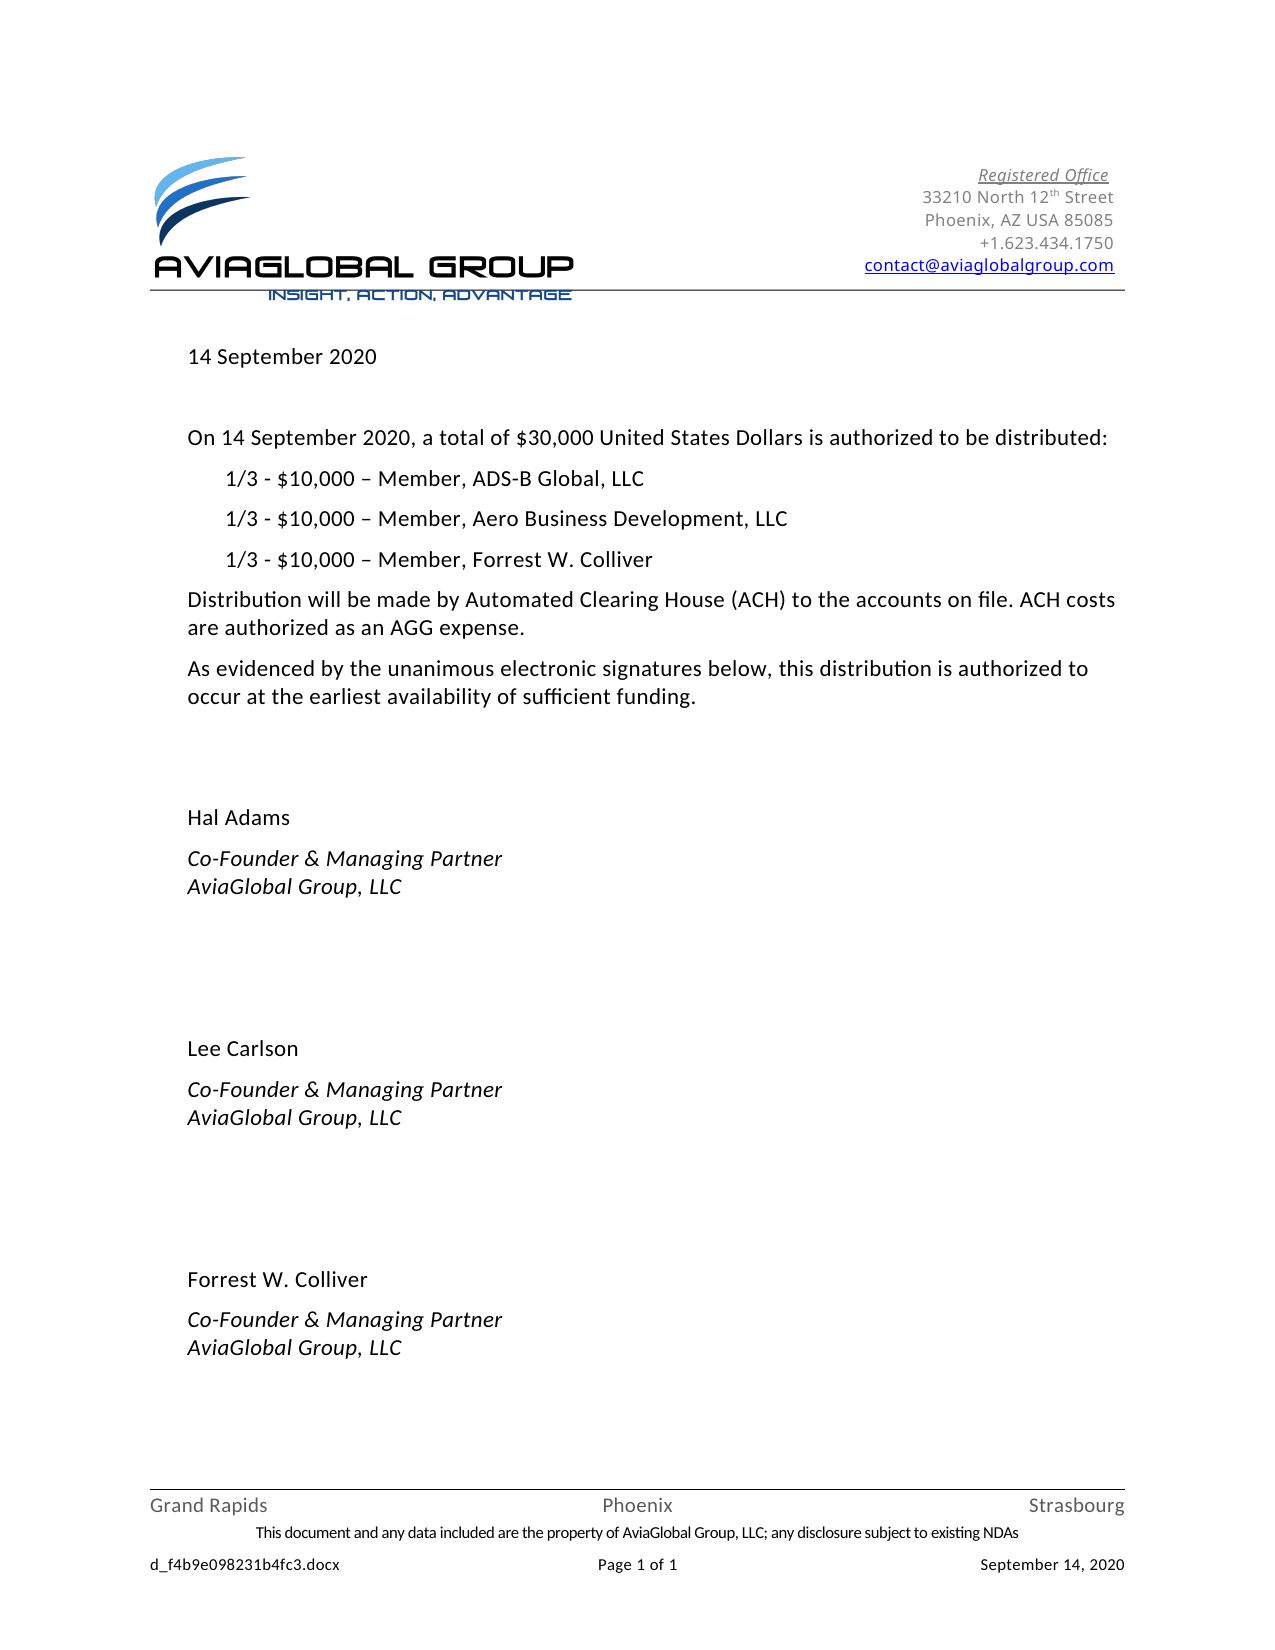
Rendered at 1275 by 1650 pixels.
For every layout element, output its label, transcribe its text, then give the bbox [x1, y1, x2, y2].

text Forrest W. Colliver [187, 1265, 1125, 1293]
text 14 September 2020 [187, 342, 1125, 370]
text Hal Adams [187, 803, 1125, 832]
text Lee Carlson [187, 1034, 1125, 1062]
text 1/3 - $10,000 – Member, Aero Business Development, LLC [225, 504, 1125, 532]
text AviaGlobal Group, LLC [187, 872, 1125, 900]
text Co-Founder & Managing Partner [187, 844, 1125, 872]
text AviaGlobal Group, LLC [187, 1333, 1125, 1361]
text Co-Founder & Managing Partner [187, 1075, 1125, 1103]
text As evidenced by the unanimous electronic signatures below, this distribution is authorized to occur at the earliest availability of sufficient funding. [187, 654, 1125, 710]
text Co-Founder & Managing Partner [187, 1305, 1125, 1333]
text Distribution will be made by Automated Clearing House (ACH) to the accounts on file. ACH costs are authorized as an AGG expense. [187, 585, 1125, 641]
picture [133, 140, 598, 315]
text AviaGlobal Group, LLC [187, 1103, 1125, 1131]
text 1/3 - $10,000 – Member, ADS-B Global, LLC [225, 464, 1125, 492]
text On 14 September 2020, a total of $30,000 United States Dollars is authorized to be distributed: [187, 423, 1125, 451]
text 1/3 - $10,000 – Member, Forrest W. Colliver [225, 545, 1125, 573]
